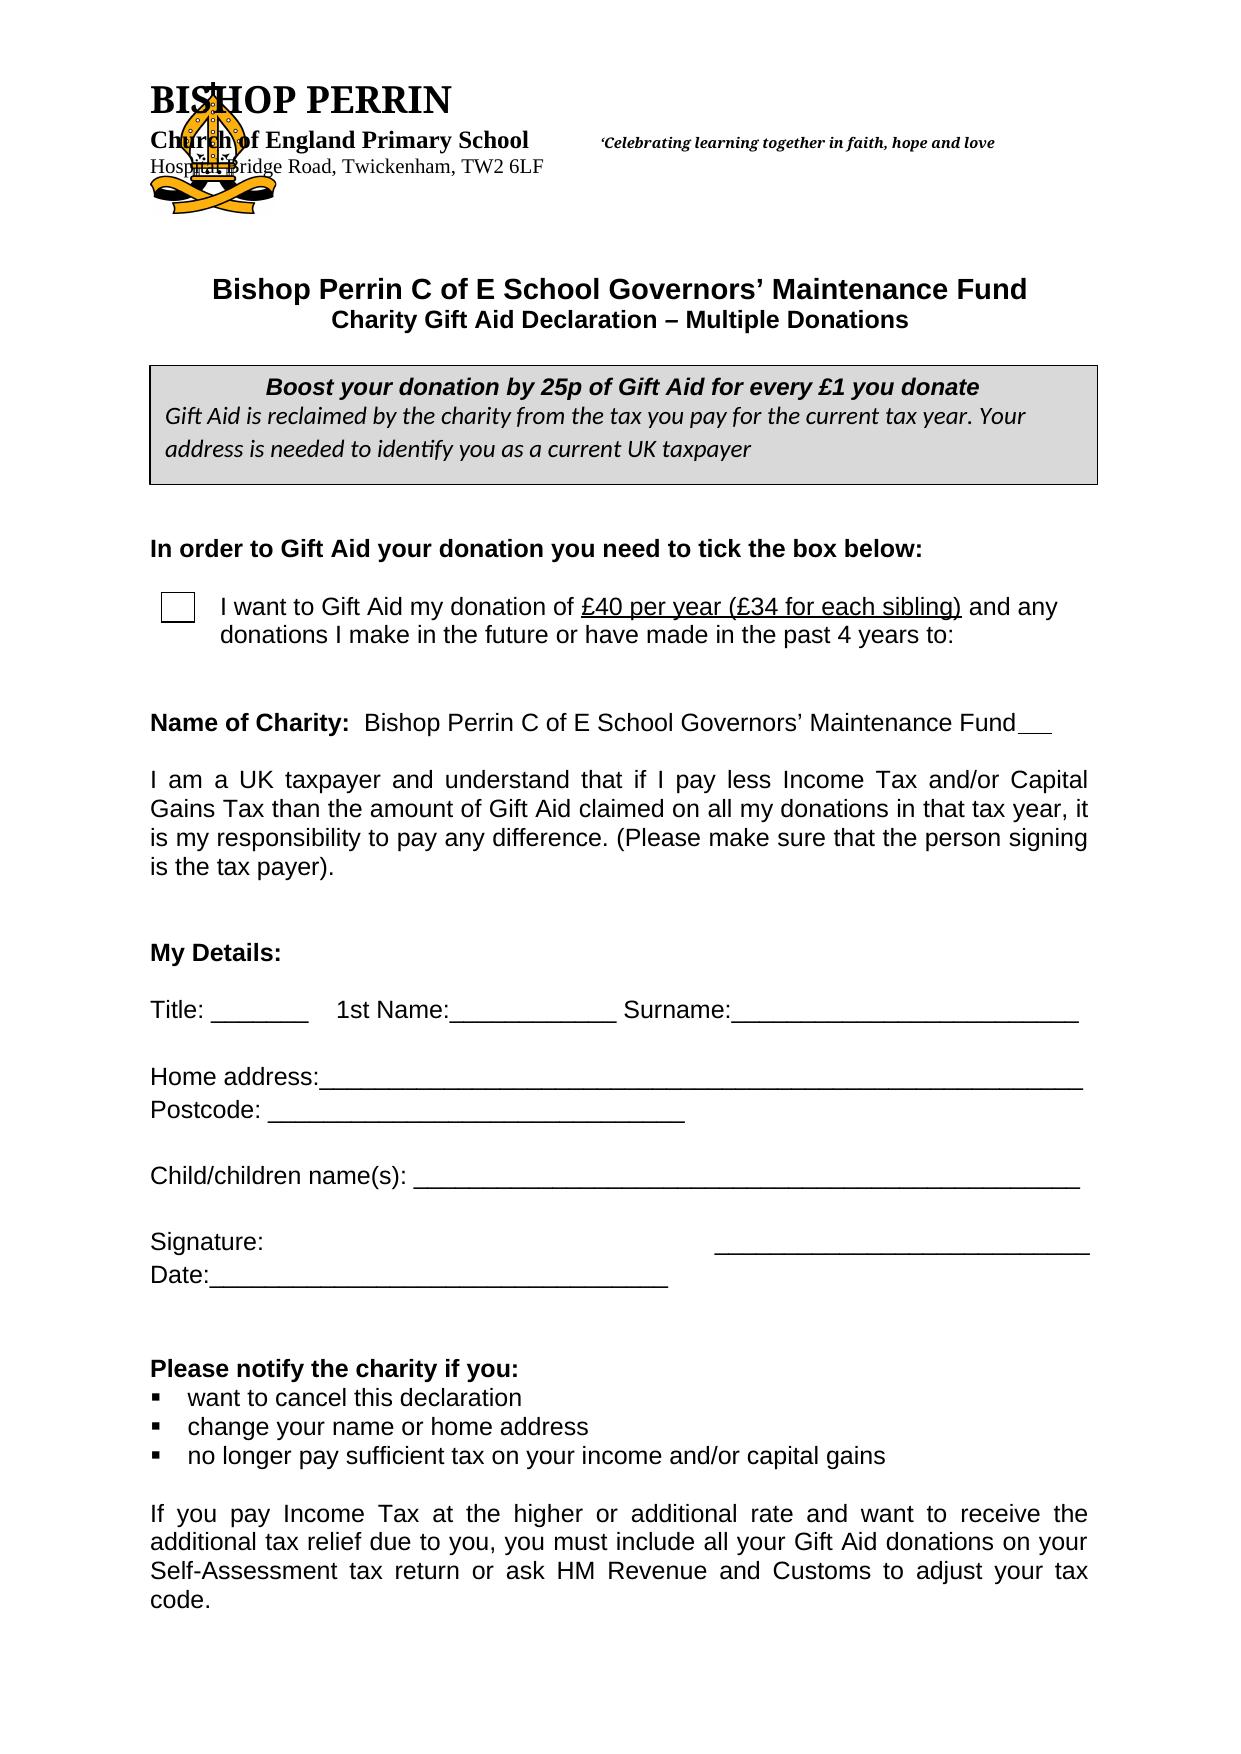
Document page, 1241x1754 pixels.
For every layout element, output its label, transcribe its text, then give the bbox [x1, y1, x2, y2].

list want to cancel this declaration [150, 1383, 1090, 1412]
picture [271, 140, 277, 147]
text Title: _______ 1st Name:____________ Surname:_________________________ [150, 996, 1090, 1024]
text Home address:_______________________________________________________ [150, 1062, 1090, 1090]
text Please notify the charity if you: [150, 1354, 1090, 1383]
text Postcode: ______________________________ [150, 1094, 1090, 1123]
table_header I want to Gift Aid my donation of £40 per year (£34 for each sibling) and any donations I make in the future or have made in the past 4 years to: [209, 592, 1109, 651]
text Bishop Perrin C of E School Governors’ Maintenance Fund [150, 272, 1090, 305]
text Name of Charity: Bishop Perrin C of E School Governors’ Maintenance Fund [150, 708, 1090, 737]
text I am a UK taxpayer and understand that if I pay less Income Tax and/or Capital Gains Tax than the amount of Gift Aid claimed on all my donations in that tax year, it is my responsibility to pay any difference. (Please make sure that the person signing is the tax payer). [150, 766, 1090, 881]
text Charity Gift Aid Declaration – Multiple Donations [150, 305, 1090, 334]
text If you pay Income Tax at the higher or additional rate and want to receive the additional tax relief due to you, you must include all your Gift Aid donations on your Self-Assessment tax return or ask HM Revenue and Customs to adjust your tax code. [150, 1498, 1090, 1613]
text My Details: [150, 938, 1090, 967]
list no longer pay sufficient tax on your income and/or capital gains [150, 1441, 1090, 1470]
text In order to Gift Aid your donation you need to tick the box below: [150, 534, 1090, 563]
text Signature: ___________________________ Date:_________________________________ [150, 1227, 1090, 1288]
picture [150, 82, 277, 214]
list change your name or home address [150, 1412, 1090, 1441]
text Child/children name(s): ________________________________________________ [150, 1161, 1090, 1189]
table_header [150, 592, 208, 651]
